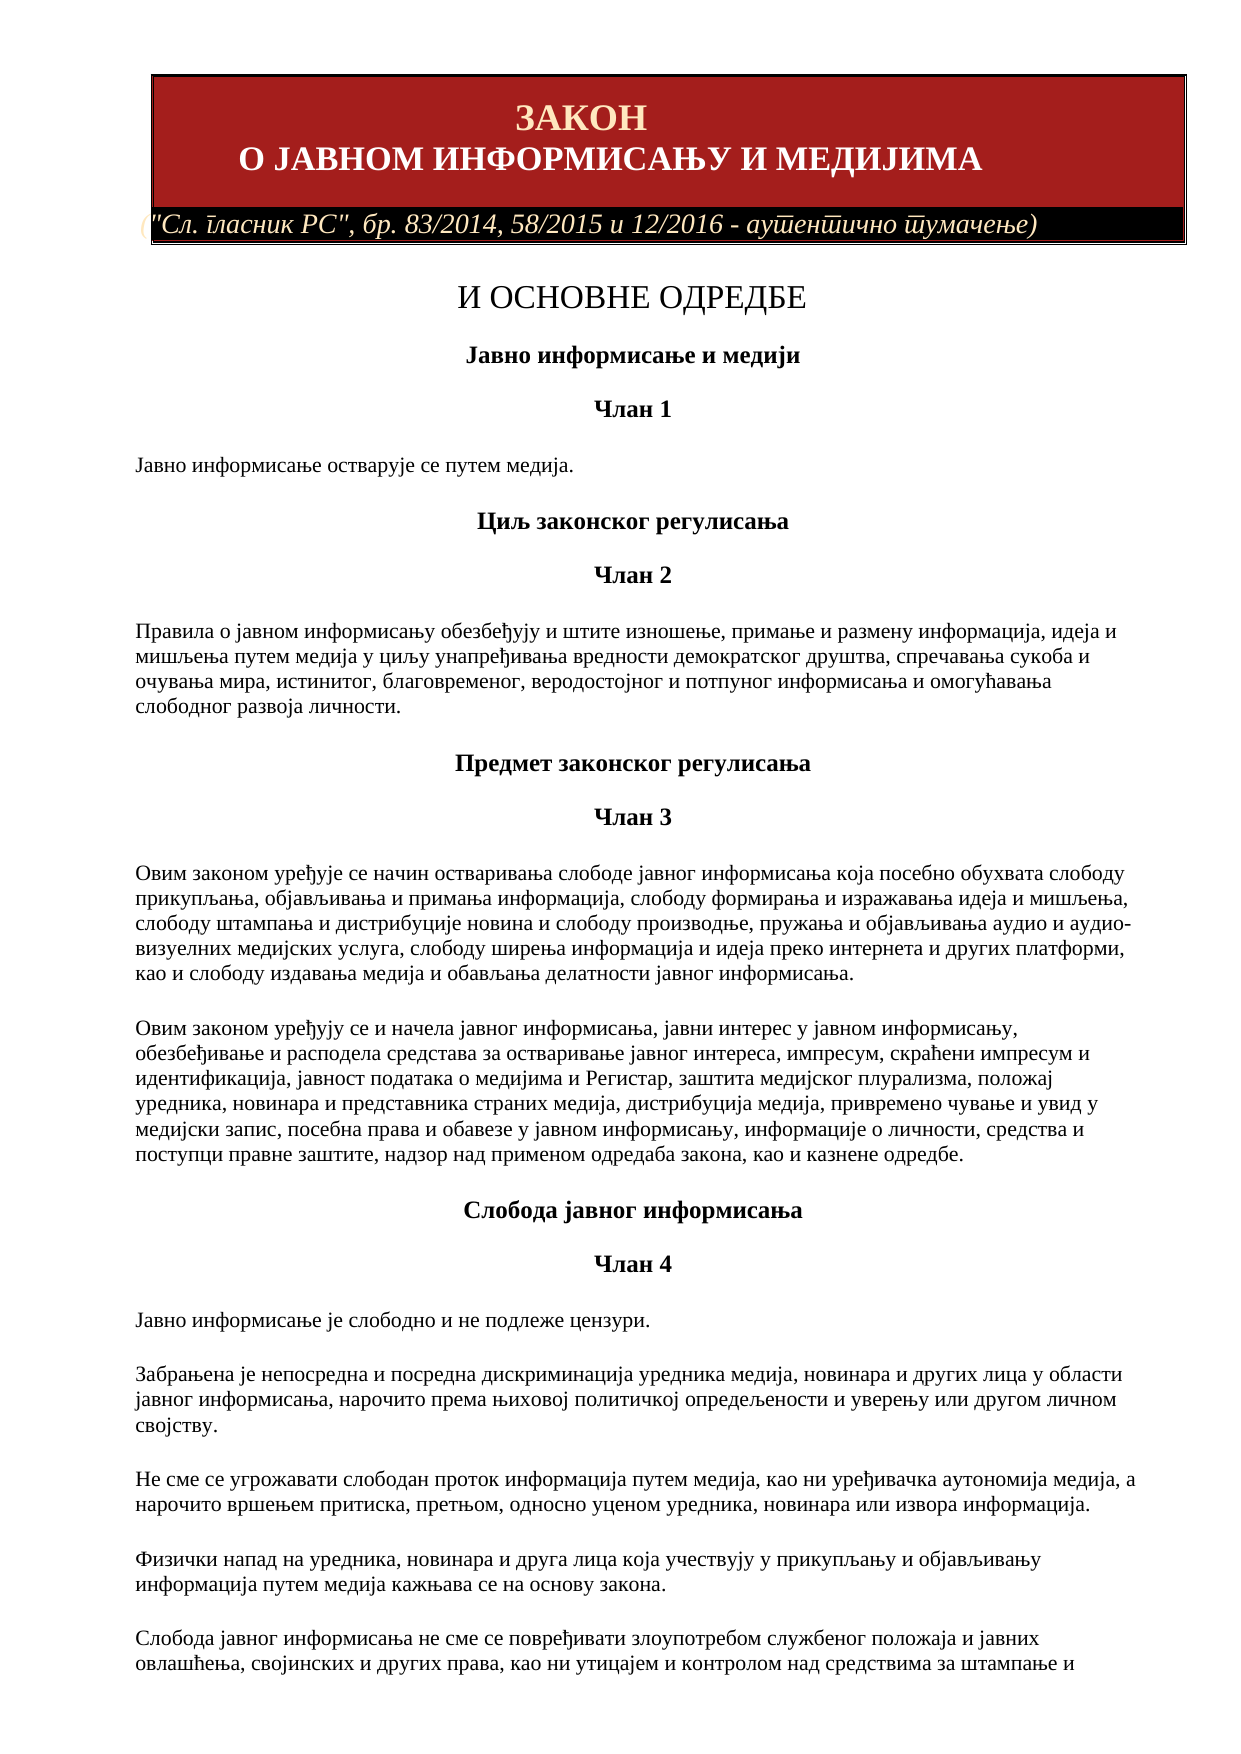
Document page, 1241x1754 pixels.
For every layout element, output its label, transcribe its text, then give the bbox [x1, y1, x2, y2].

text Члан 2 [135, 560, 1137, 589]
text И ОСНОВНЕ ОДРЕДБЕ [135, 277, 1137, 315]
text Овим законом уређују се и начела јавног информисања, јавни интерес у јавном информисању, обезбеђивање и расподела средстава за остваривање јавног интереса, импресум, скраћени импресум и идентификација, јавност података о медијима и Регистар, заштита медијског плурализма, положај уредника, новинара и представника страних медија, дистрибуција медија, привремено чување и увид у медијски запис, посебна права и обавезе у јавном информисању, информације о личности, средства и поступци правне заштите, надзор над применом одредаба закона, као и казнене одредбе. [135, 1015, 1137, 1166]
text Правила о јавном информисању обезбеђују и штите изношење, примање и размену информација, идеја и мишљења путем медија у циљу унапређивања вредности демократског друштва, спречавања сукоба и очувања мира, истинитог, благовременог, веродостојног и потпуног информисања и омогућавања слободног развоја личности. [135, 618, 1137, 719]
text Предмет законског регулисања [135, 748, 1137, 777]
text Физички напад на уредника, новинара и друга лица која учествују у прикупљању и објављивању информација путем медија кажњава се на основу закона. [135, 1546, 1137, 1596]
text Циљ законског регулисања [135, 506, 1137, 535]
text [135, 1625, 1137, 1676]
text Члан 1 [135, 394, 1137, 423]
text Јавно информисање је слободно и не подлеже цензури. [135, 1307, 1137, 1332]
text Члан 4 [135, 1249, 1137, 1278]
table_header ЗАКОН О ЈАВНОМ ИНФОРМИСАЊУ И МЕДИЈИМА ("Сл. гласник РС", бр. 83/2014, 58/2015 и 12/2016 - аутентично тумачење) [154, 77, 1184, 241]
text Јавно информисање остварује се путем медија. [135, 452, 1137, 477]
text Јавно информисање и медији [135, 340, 1137, 369]
text Овим законом уређује се начин остваривања слободе јавног информисања која посебно обухвата слободу прикупљања, објављивања и примања информација, слободу формирања и изражавања идеја и мишљења, слободу штампања и дистрибуције новина и слободу производње, пружања и објављивања аудио и аудио-визуелних медијских услуга, слободу ширења информација и идеја преко интернета и других платформи, као и слободу издавања медија и обављања делатности јавног информисања. [135, 859, 1137, 986]
text Слобода јавног информисања [135, 1195, 1137, 1224]
text Члан 3 [135, 802, 1137, 830]
text Не сме се угрожавати слободан проток информација путем медија, као ни уређивачка аутономија медија, а нарочито вршењем притиска, претњом, односно уценом уредника, новинара или извора информација. [135, 1466, 1137, 1516]
text Забрањена је непосредна и посредна дискриминација уредника медија, новинара и других лица у области јавног информисања, нарочито према њиховој политичкој опредељености и уверењу или другом личном својству. [135, 1361, 1137, 1437]
